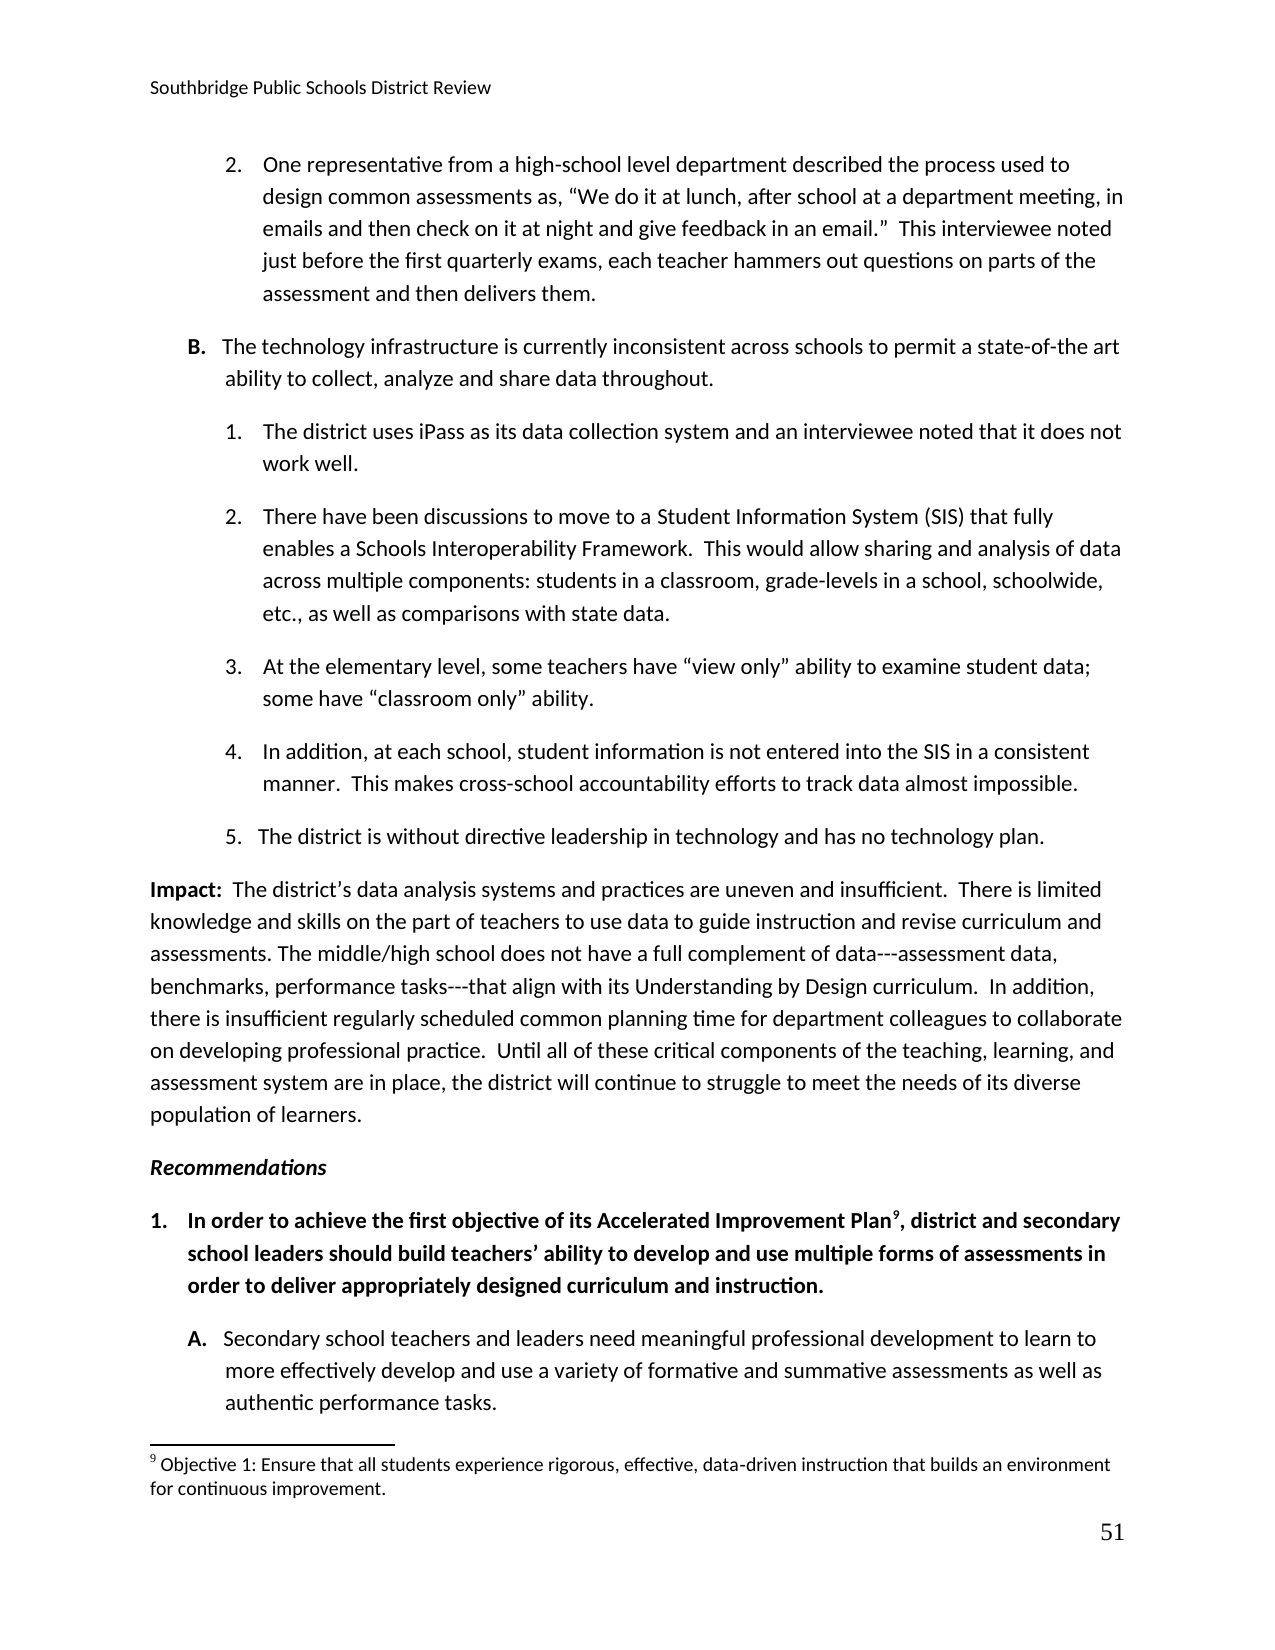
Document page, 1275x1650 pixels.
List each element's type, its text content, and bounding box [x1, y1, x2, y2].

text Impact: The district’s data analysis systems and practices are uneven and insufficient. There is limited knowledge and skills on the part of teachers to use data to guide instruction and revise curriculum and assessments. The middle/high school does not have a full complement of data---assessment data, benchmarks, performance tasks---that align with its Understanding by Design curriculum. In addition, there is insufficient regularly scheduled common planning time for department colleagues to collaborate on developing professional practice. Until all of these critical components of the teaching, learning, and assessment system are in place, the district will continue to struggle to meet the needs of its diverse population of learners. [150, 875, 1125, 1128]
text 2. One representative from a high-school level department described the process used to design common assessments as, “We do it at lunch, after school at a department meeting, in emails and then check on it at night and give feedback in an email.” This interviewee noted just before the first quarterly exams, each teacher hammers out questions on parts of the assessment and then delivers them. [225, 150, 1125, 307]
text 1. In order to achieve the first objective of its Accelerated Improvement Plan, district and secondary school leaders should build teachers’ ability to develop and use multiple forms of assessments in order to deliver appropriately designed curriculum and instruction. [150, 1207, 1125, 1299]
text 5. The district is without directive leadership in technology and has no technology plan. [225, 822, 1125, 850]
text A. Secondary school teachers and leaders need meaningful professional development to learn to more effectively develop and use a variety of formative and summative assessments as well as authentic performance tasks. [187, 1324, 1125, 1416]
text 3. At the elementary level, some teachers have “view only” ability to examine student data; some have “classroom only” ability. [225, 652, 1125, 712]
text B. The technology infrastructure is currently inconsistent across schools to permit a state-of-the art ability to collect, analyze and share data throughout. [187, 332, 1125, 392]
text 1. The district uses iPass as its data collection system and an interviewee noted that it does not work well. [225, 417, 1125, 477]
text Recommendations [150, 1153, 1125, 1182]
text 4. In addition, at each school, student information is not entered into the SIS in a consistent manner. This makes cross-school accountability efforts to track data almost impossible. [225, 737, 1125, 797]
text 2. There have been discussions to move to a Student Information System (SIS) that fully enables a Schools Interoperability Framework. This would allow sharing and analysis of data across multiple components: students in a classroom, grade-levels in a school, schoolwide, etc., as well as comparisons with state data. [225, 502, 1125, 627]
